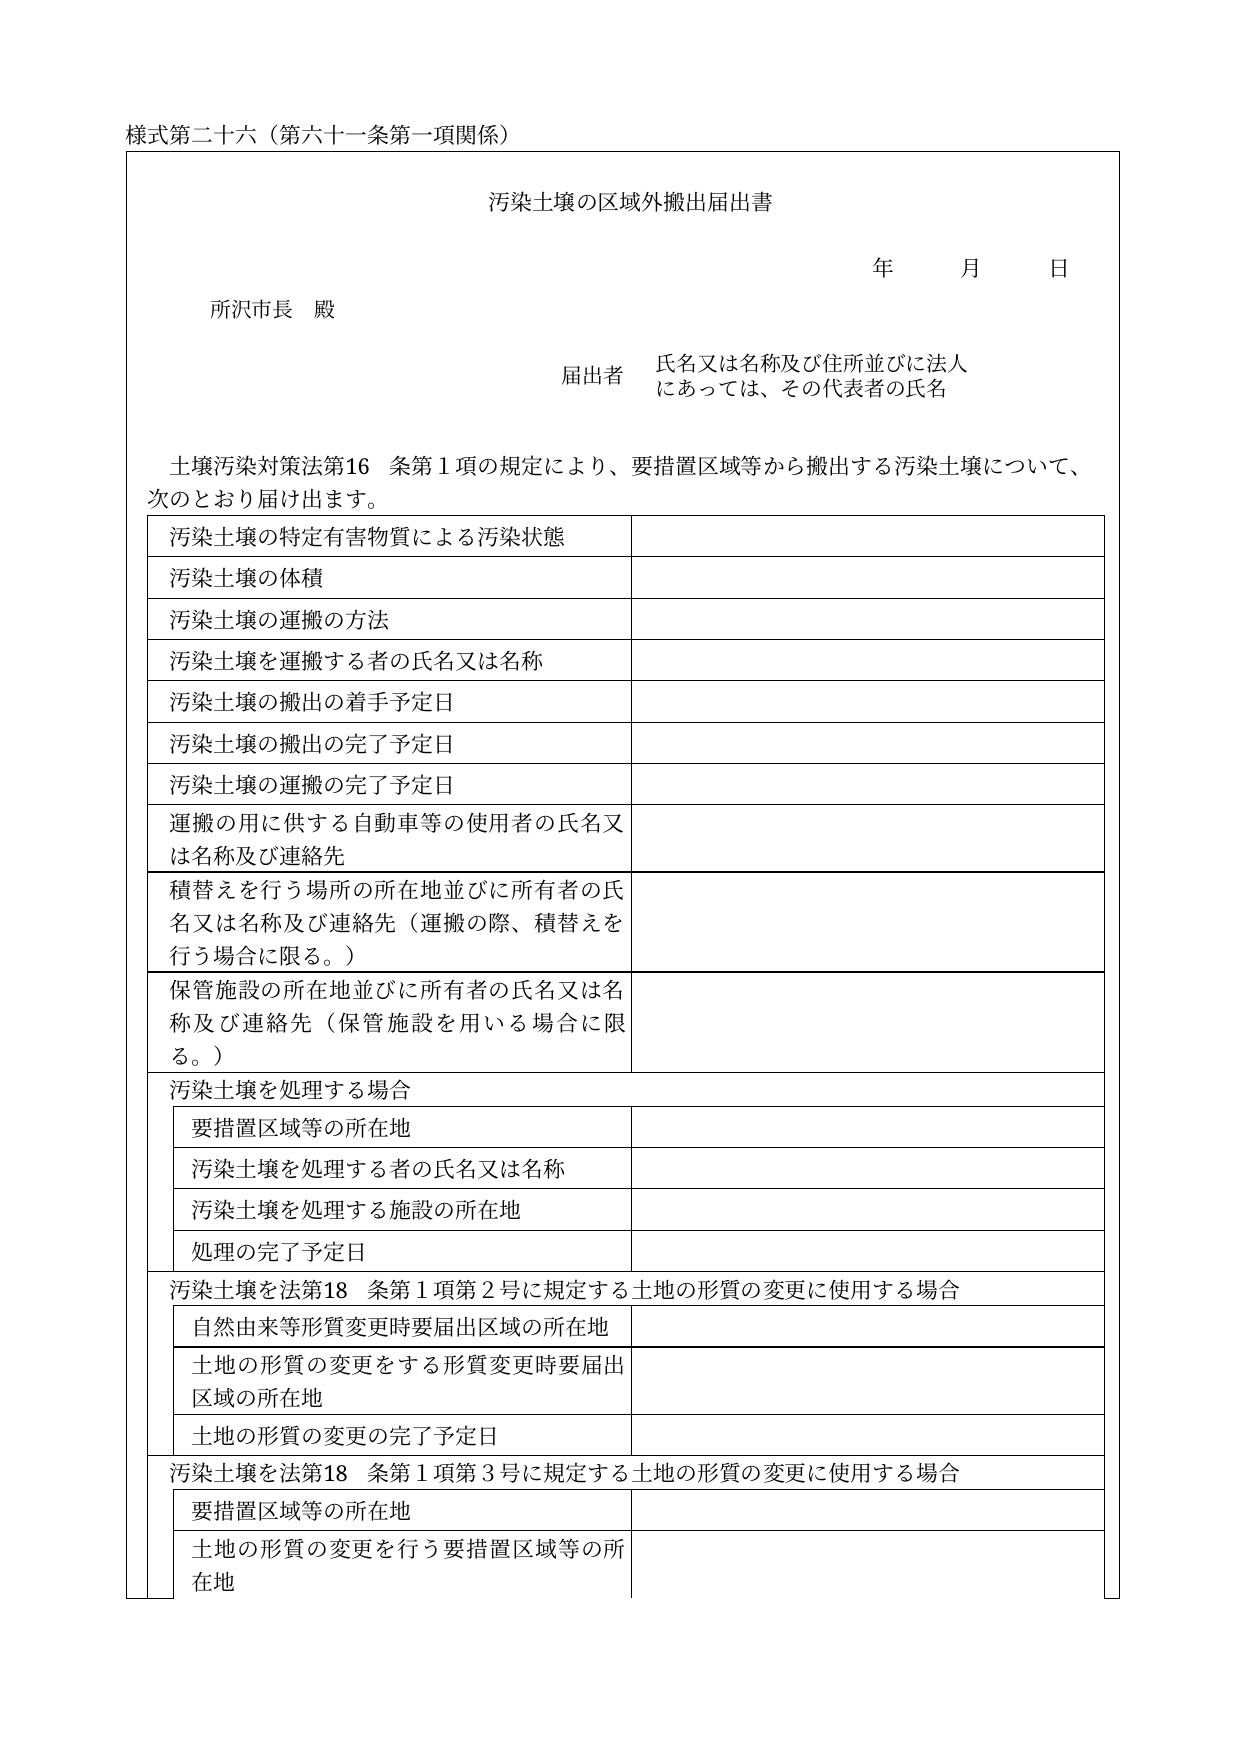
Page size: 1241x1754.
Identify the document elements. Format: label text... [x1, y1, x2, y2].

table_cell [632, 1531, 1104, 1597]
table_cell [632, 1348, 1104, 1413]
table_cell 汚染土壌の運搬の方法 [148, 599, 631, 639]
table_cell 運搬の用に供する自動車等の使用者の氏名又は名称及び連絡先 [148, 805, 631, 871]
table_cell [148, 1305, 173, 1455]
table_cell 汚染土壌の運搬の完了予定日 [148, 764, 631, 804]
table_cell [632, 640, 1104, 680]
table_cell 汚染土壌の搬出の完了予定日 [148, 723, 631, 763]
table_cell 汚染土壌を法第18条第１項第２号に規定する土地の形質の変更に使用する場合 [148, 1272, 1104, 1305]
table_cell [632, 1490, 1104, 1530]
table_cell 自然由来等形質変更時要届出区域の所在地 [174, 1306, 631, 1346]
table_cell 土地の形質の変更を行う要措置区域等の所在地 [174, 1531, 631, 1597]
table_cell 土地の形質の変更をする形質変更時要届出区域の所在地 [174, 1348, 631, 1413]
table_cell 汚染土壌を処理する者の氏名又は名称 [174, 1148, 631, 1188]
table_cell [632, 516, 1104, 556]
table_cell [632, 599, 1104, 639]
table_cell [632, 805, 1104, 871]
table_cell [148, 1106, 173, 1271]
table_cell [632, 973, 1104, 1072]
table_cell 汚染土壌を処理する施設の所在地 [174, 1189, 631, 1230]
table_cell 要措置区域等の所在地 [174, 1107, 631, 1147]
table_cell [632, 1189, 1104, 1230]
table_cell [632, 557, 1104, 597]
table_cell 土地の形質の変更の完了予定日 [174, 1415, 631, 1455]
table_cell 要措置区域等の所在地 [174, 1490, 631, 1530]
table_cell [632, 1148, 1104, 1188]
table_cell [148, 1489, 173, 1597]
table_cell 汚染土壌の体積 [148, 557, 631, 597]
table_cell [632, 1231, 1104, 1271]
table_cell [632, 1306, 1104, 1346]
text 様式第二十六（第六十一条第一項関係） [126, 117, 1114, 151]
table_cell [632, 681, 1104, 722]
table_cell 積替えを行う場所の所在地並びに所有者の氏名又は名称及び連絡先（運搬の際、積替えを行う場合に限る。） [148, 873, 631, 971]
table_cell [127, 515, 147, 1597]
table_cell 処理の完了予定日 [174, 1231, 631, 1271]
table_header 汚染土壌の区域外搬出届出書 年 月 日 土壌汚染対策法第16条第１項の規定により、要措置区域等から搬出する汚染土壌について、次のとおり届け出ます。 [127, 152, 1119, 515]
table_cell 保管施設の所在地並びに所有者の氏名又は名称及び連絡先（保管施設を用いる場合に限る。） [148, 973, 631, 1072]
table_cell 汚染土壌の搬出の着手予定日 [148, 681, 631, 722]
table_cell 汚染土壌を運搬する者の氏名又は名称 [148, 640, 631, 680]
table_cell 汚染土壌を処理する場合 [148, 1073, 1104, 1106]
table_cell [632, 764, 1104, 804]
table_cell [632, 873, 1104, 971]
table_cell [632, 723, 1104, 763]
table_cell 汚染土壌の特定有害物質による汚染状態 [148, 516, 631, 556]
table_cell [1105, 515, 1119, 1597]
table_cell 汚染土壌を法第18条第１項第３号に規定する土地の形質の変更に使用する場合 [148, 1456, 1104, 1489]
table_cell [632, 1107, 1104, 1147]
table_cell [632, 1415, 1104, 1455]
